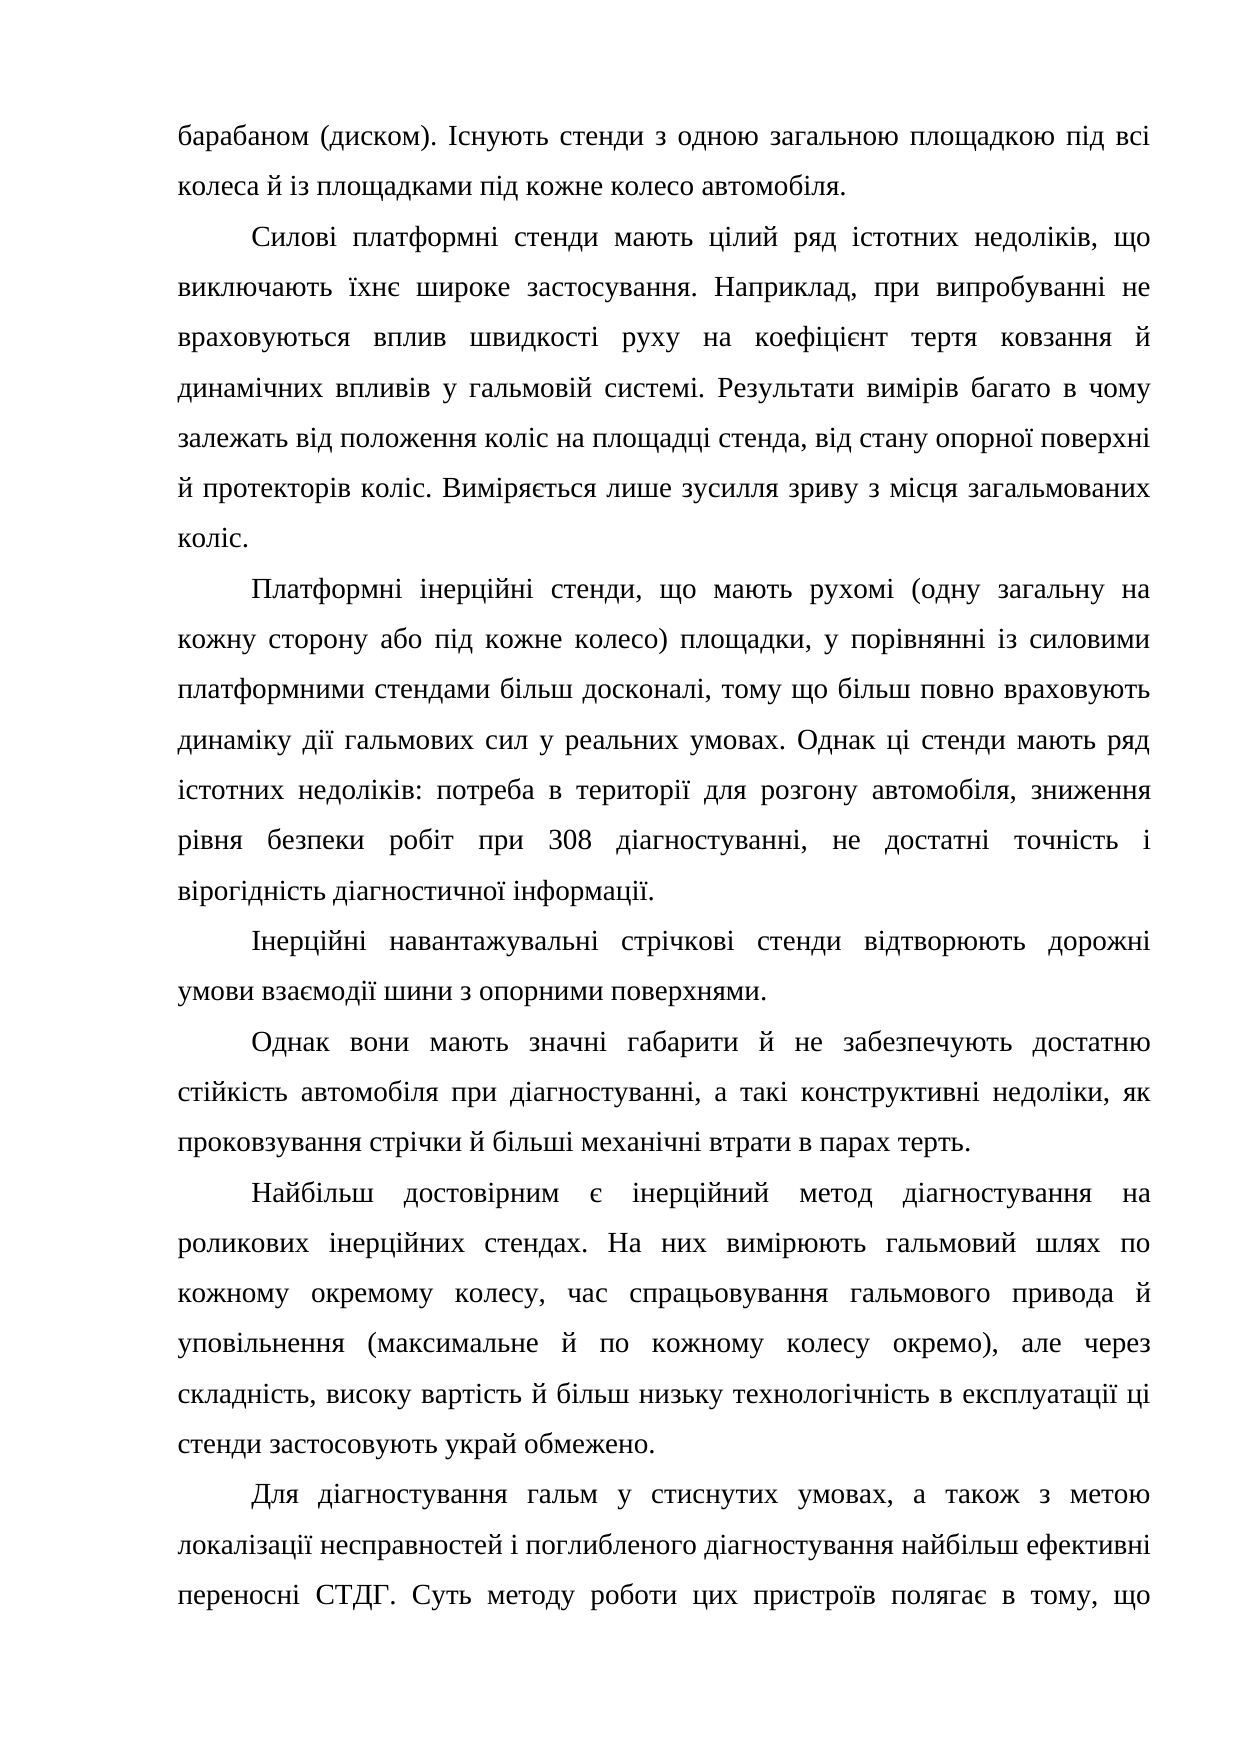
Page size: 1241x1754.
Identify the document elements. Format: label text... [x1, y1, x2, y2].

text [177, 1477, 1152, 1611]
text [177, 118, 1152, 202]
text Інерційні навантажувальні стрічкові стенди відтворюють дорожні умови взаємодії шини з опорними поверхнями. [177, 923, 1152, 1007]
text Однак вони мають значні габарити й не забезпечують достатню стійкість автомобіля при діагностуванні, а такі конструктивні недоліки, як проковзування стрічки й більші механічні втрати в парах терть. [177, 1024, 1152, 1158]
text Силові платформні стенди мають цілий ряд істотних недоліків, що виключають їхнє широке застосування. Наприклад, при випробуванні не враховуються вплив швидкості руху на коефіцієнт тертя ковзання й динамічних впливів у гальмовій системі. Результати вимірів багато в чому залежать від положення коліс на площадці стенда, від стану опорної поверхні й протекторів коліс. Виміряється лише зусилля зриву з місця загальмованих коліс. [177, 219, 1152, 554]
text Найбільш достовірним є інерційний метод діагностування на роликових інерційних стендах. На них вимірюють гальмовий шлях по кожному окремому колесу, час спрацьовування гальмового привода й уповільнення (максимальне й по кожному колесу окремо), але через складність, високу вартість й більш низьку технологічність в експлуатації ці стенди застосовують украй обмежено. [177, 1175, 1152, 1460]
text Платформні інерційні стенди, що мають рухомі (одну загальну на кожну сторону або під кожне колесо) площадки, у порівнянні із силовими платформними стендами більш досконалі, тому що більш повно враховують динаміку дії гальмових сил у реальних умовах. Однак ці стенди мають ряд істотних недоліків: потреба в території для розгону автомобіля, зниження рівня безпеки робіт при 308 діагностуванні, не достатні точність і вірогідність діагностичної інформації. [177, 571, 1152, 906]
